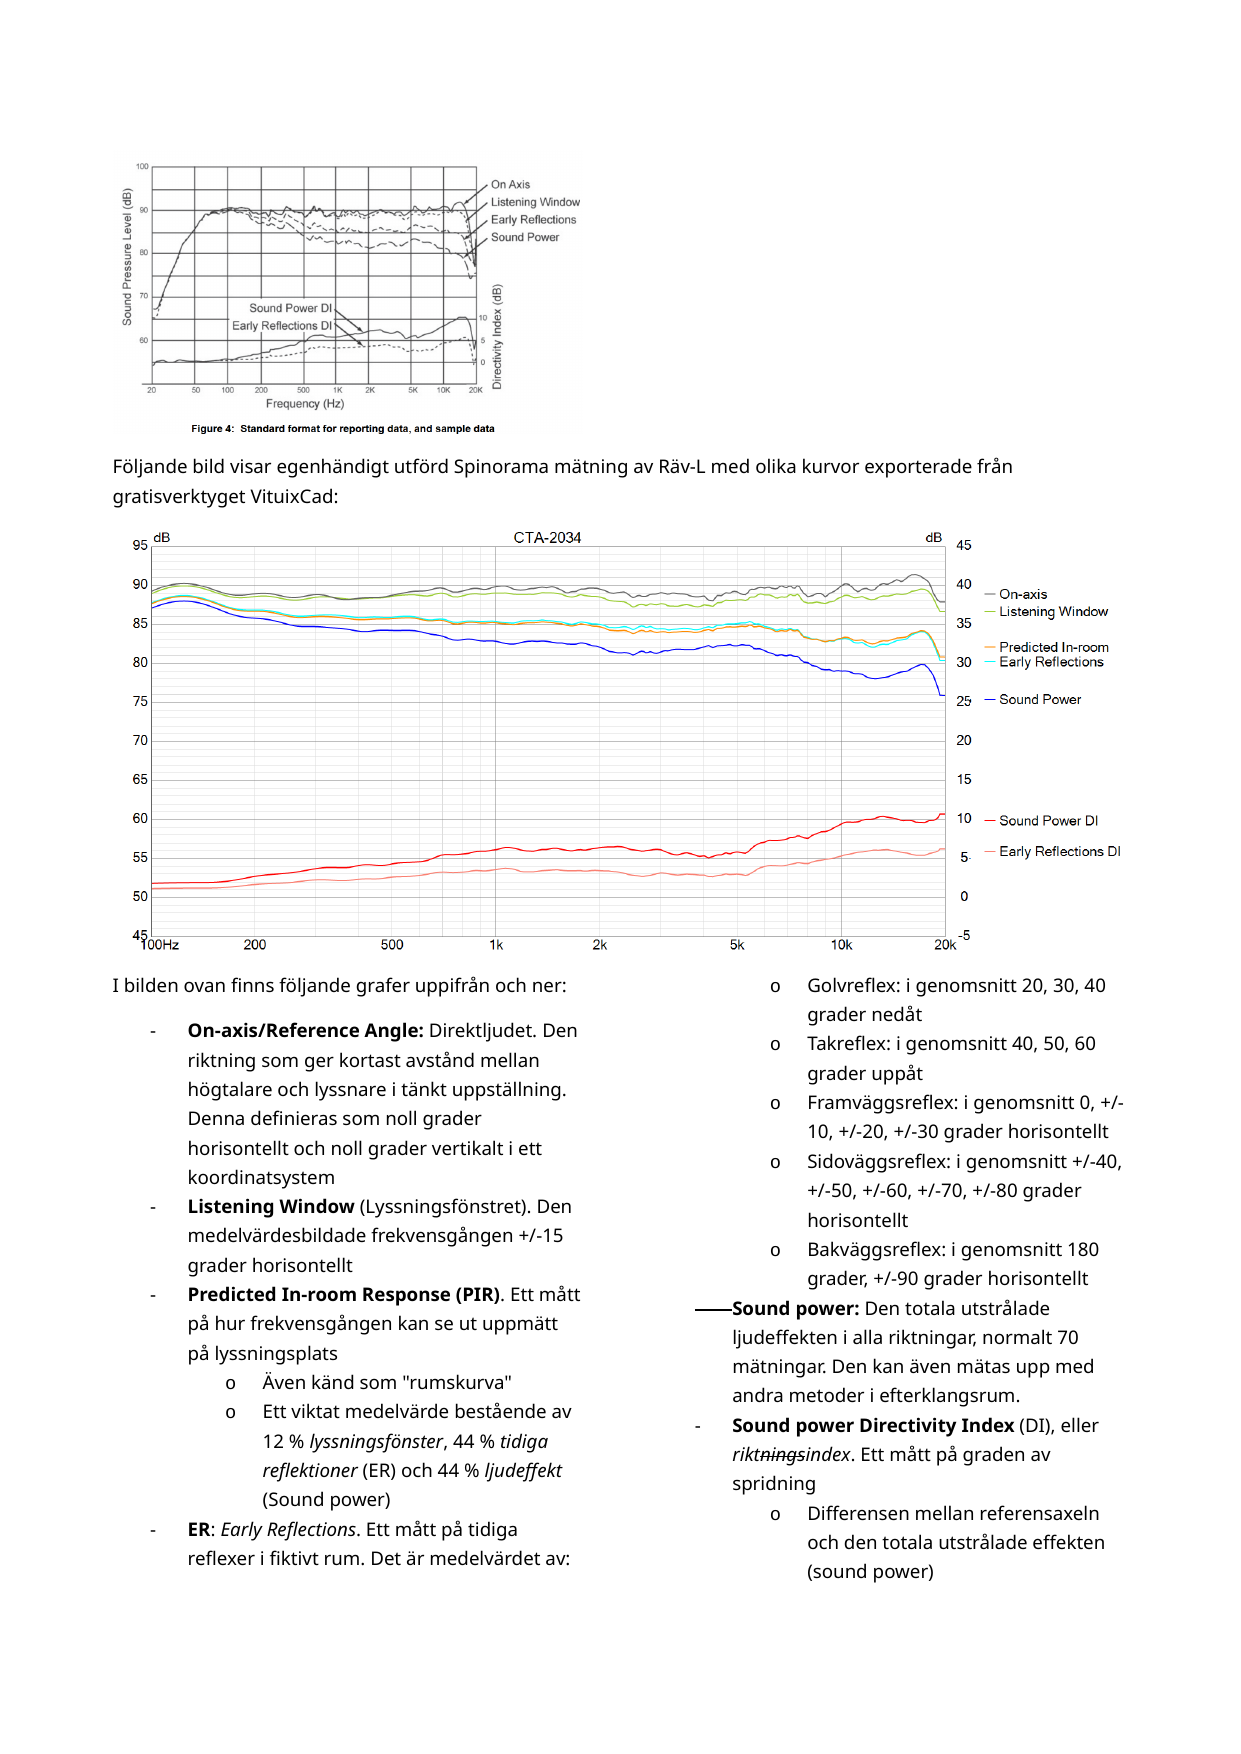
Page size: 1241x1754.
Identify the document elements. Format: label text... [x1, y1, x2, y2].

list Takreflex: i genomsnitt 40, 50, 60 grader uppåt [769, 1031, 1128, 1086]
list Ett viktat medelvärde bestående av 12 % lyssningsfönster, 44 % tidiga reflektioner (ER) och 44 % ljudeffekt (Sound power) [225, 1399, 583, 1512]
list Sidoväggsreflex: i genomsnitt +/-40, +/-50, +/-60, +/-70, +/-80 grader horisontellt [769, 1148, 1128, 1232]
list ER: Early Reflections. Ett mått på tidiga reflexer i fiktivt rum. Det är medelvärdet av: [150, 1516, 583, 1571]
list Golvreflex: i genomsnitt 20, 30, 40 grader nedåt [769, 972, 1128, 1027]
list Även känd som "rumskurva" [225, 1369, 583, 1395]
picture [112, 150, 584, 434]
list On-axis/Reference Angle: Direktljudet. Den riktning som ger kortast avstånd mellan högtalare och lyssnare i tänkt uppställning. Denna definieras som noll grader horisontellt och noll grader vertikalt i ett koordinatsystem [150, 1018, 583, 1190]
text Följande bild visar egenhändigt utförd Spinorama mätning av Räv-L med olika kurvor exporterade från gratisverktyget VituixCad: [112, 454, 1128, 508]
list Differensen mellan referensaxeln och den totala utstrålade effekten (sound power) [769, 1500, 1128, 1584]
list Sound power Directivity Index (DI), eller riktningsindex. Ett mått på graden av spridning [694, 1412, 1128, 1496]
list Listening Window (Lyssningsfönstret). Den medelvärdesbildade frekvensgången +/-15 grader horisontellt [150, 1193, 583, 1277]
text I bilden ovan finns följande grafer uppifrån och ner: [112, 972, 583, 997]
list Sound power: Den totala utstrålade ljudeffekten i alla riktningar, normalt 70 mätningar. Den kan även mätas upp med andra metoder i efterklangsrum. [694, 1295, 1128, 1408]
picture [112, 528, 1128, 952]
list Framväggsreflex: i genomsnitt 0, +/-10, +/-20, +/-30 grader horisontellt [769, 1089, 1128, 1144]
list Bakväggsreflex: i genomsnitt 180 grader, +/-90 grader horisontellt [769, 1236, 1128, 1291]
list Predicted In-room Response (PIR). Ett mått på hur frekvensgången kan se ut uppmätt på lyssningsplats [150, 1281, 583, 1365]
